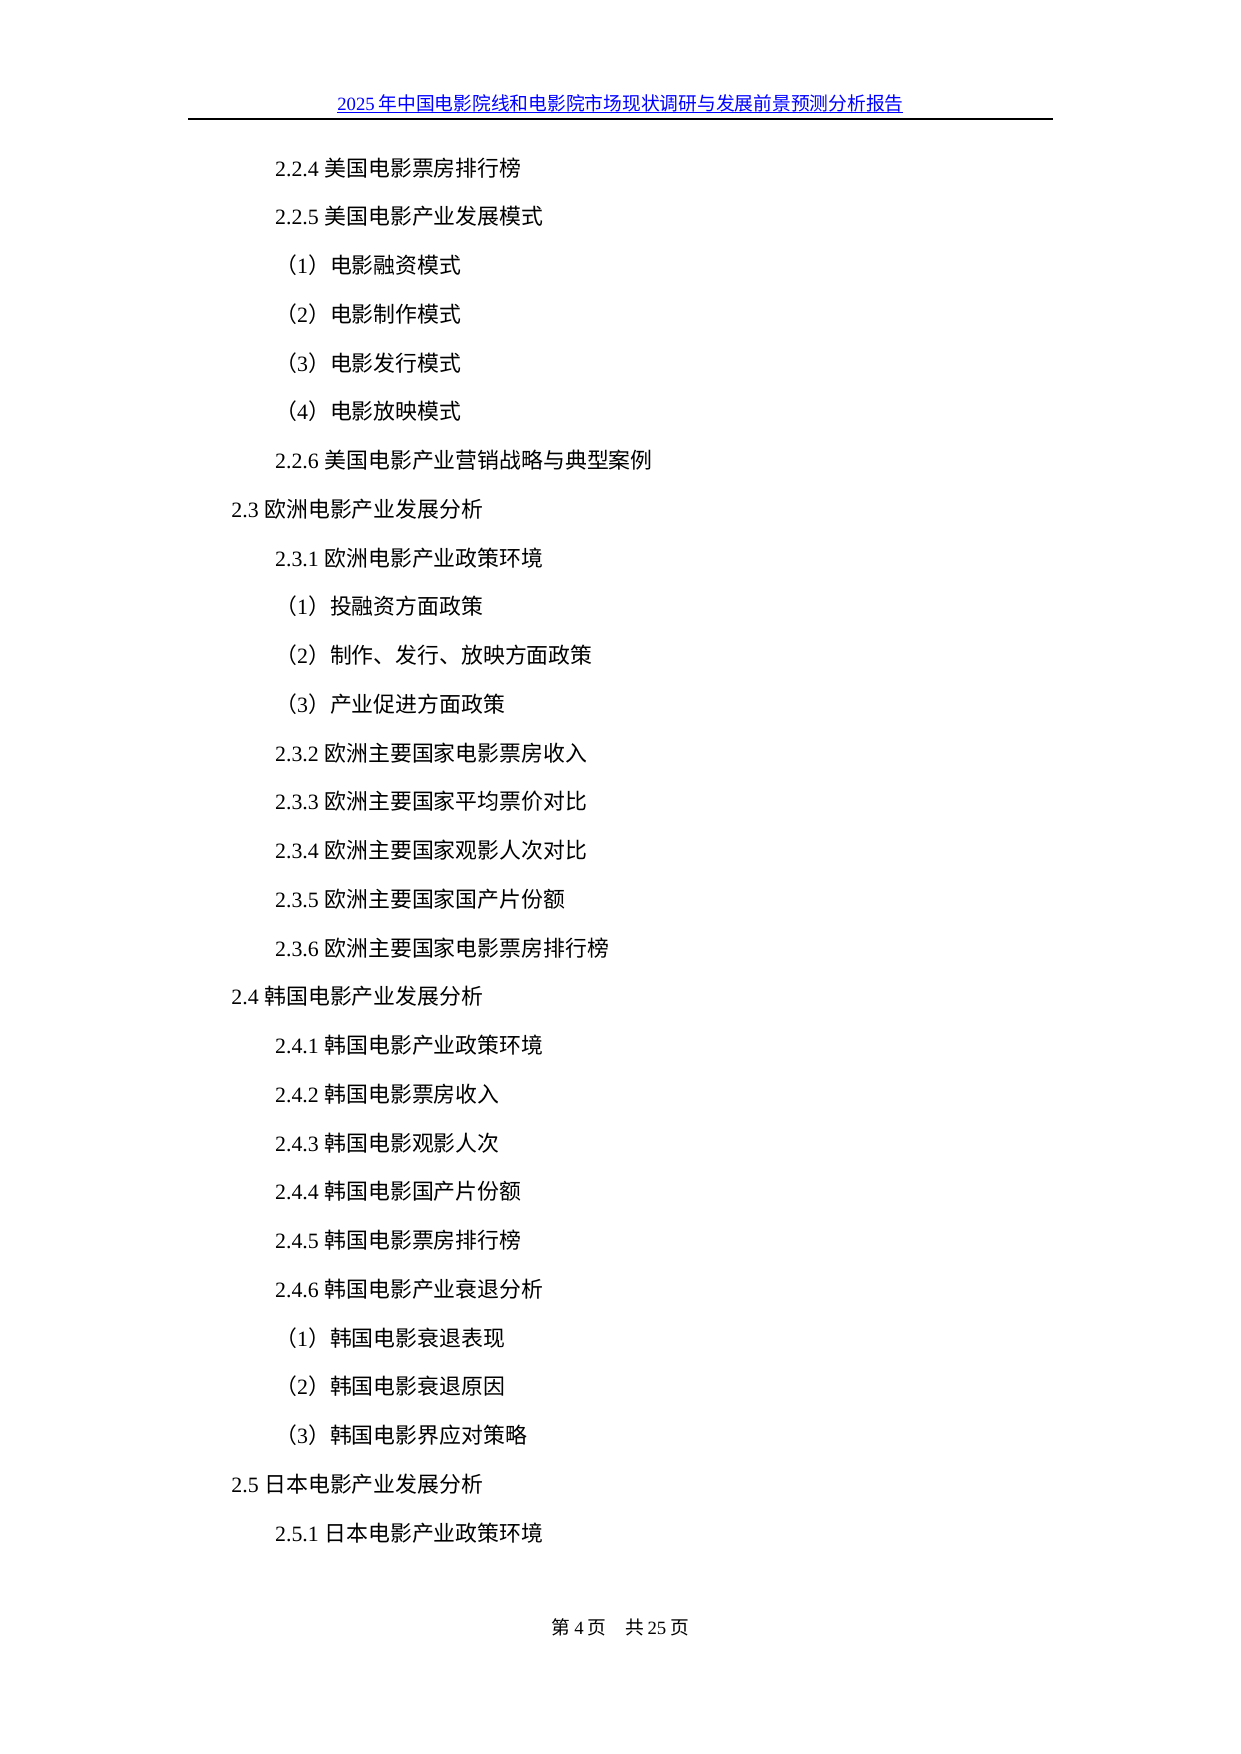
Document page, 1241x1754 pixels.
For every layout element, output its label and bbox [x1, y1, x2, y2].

text [187, 150, 1053, 1548]
